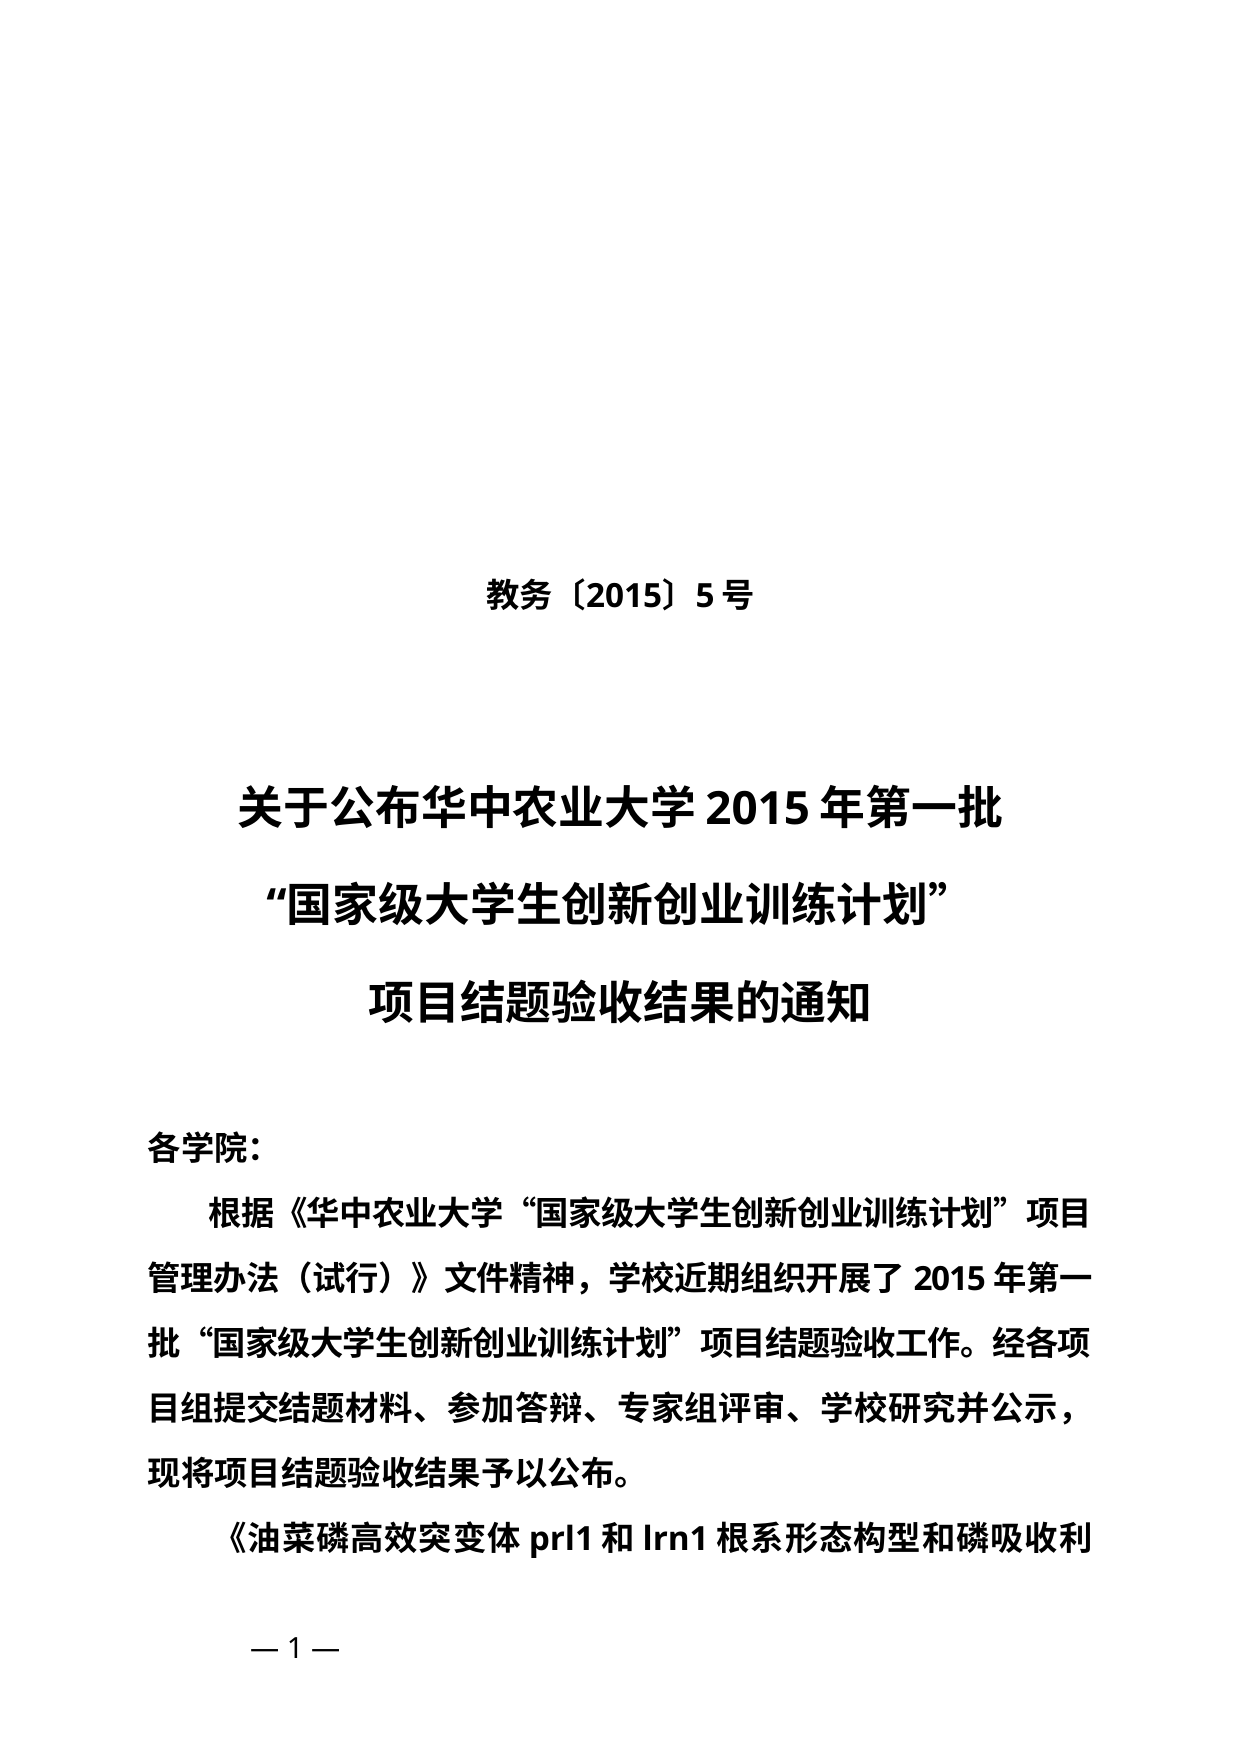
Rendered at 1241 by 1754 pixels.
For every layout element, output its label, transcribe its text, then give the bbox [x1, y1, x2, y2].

text 教务〔2015〕5号 [148, 561, 1092, 626]
text 各学院： [148, 1113, 1092, 1178]
text 根据《华中农业大学“国家级大学生创新创业训练计划”项目管理办法（试行）》文件精神，学校近期组织开展了2015年第一批“国家级大学生创新创业训练计划”项目结题验收工作。经各项目组提交结题材料、参加答辩、专家组评审、学校研究并公示，现将项目结题验收结果予以公布。 [148, 1178, 1092, 1503]
text 项目结题验收结果的通知 [148, 951, 1092, 1048]
text “国家级大学生创新创业训练计划” [148, 853, 1092, 951]
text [148, 1503, 1092, 1568]
text 关于公布华中农业大学2015年第一批 [148, 756, 1092, 853]
